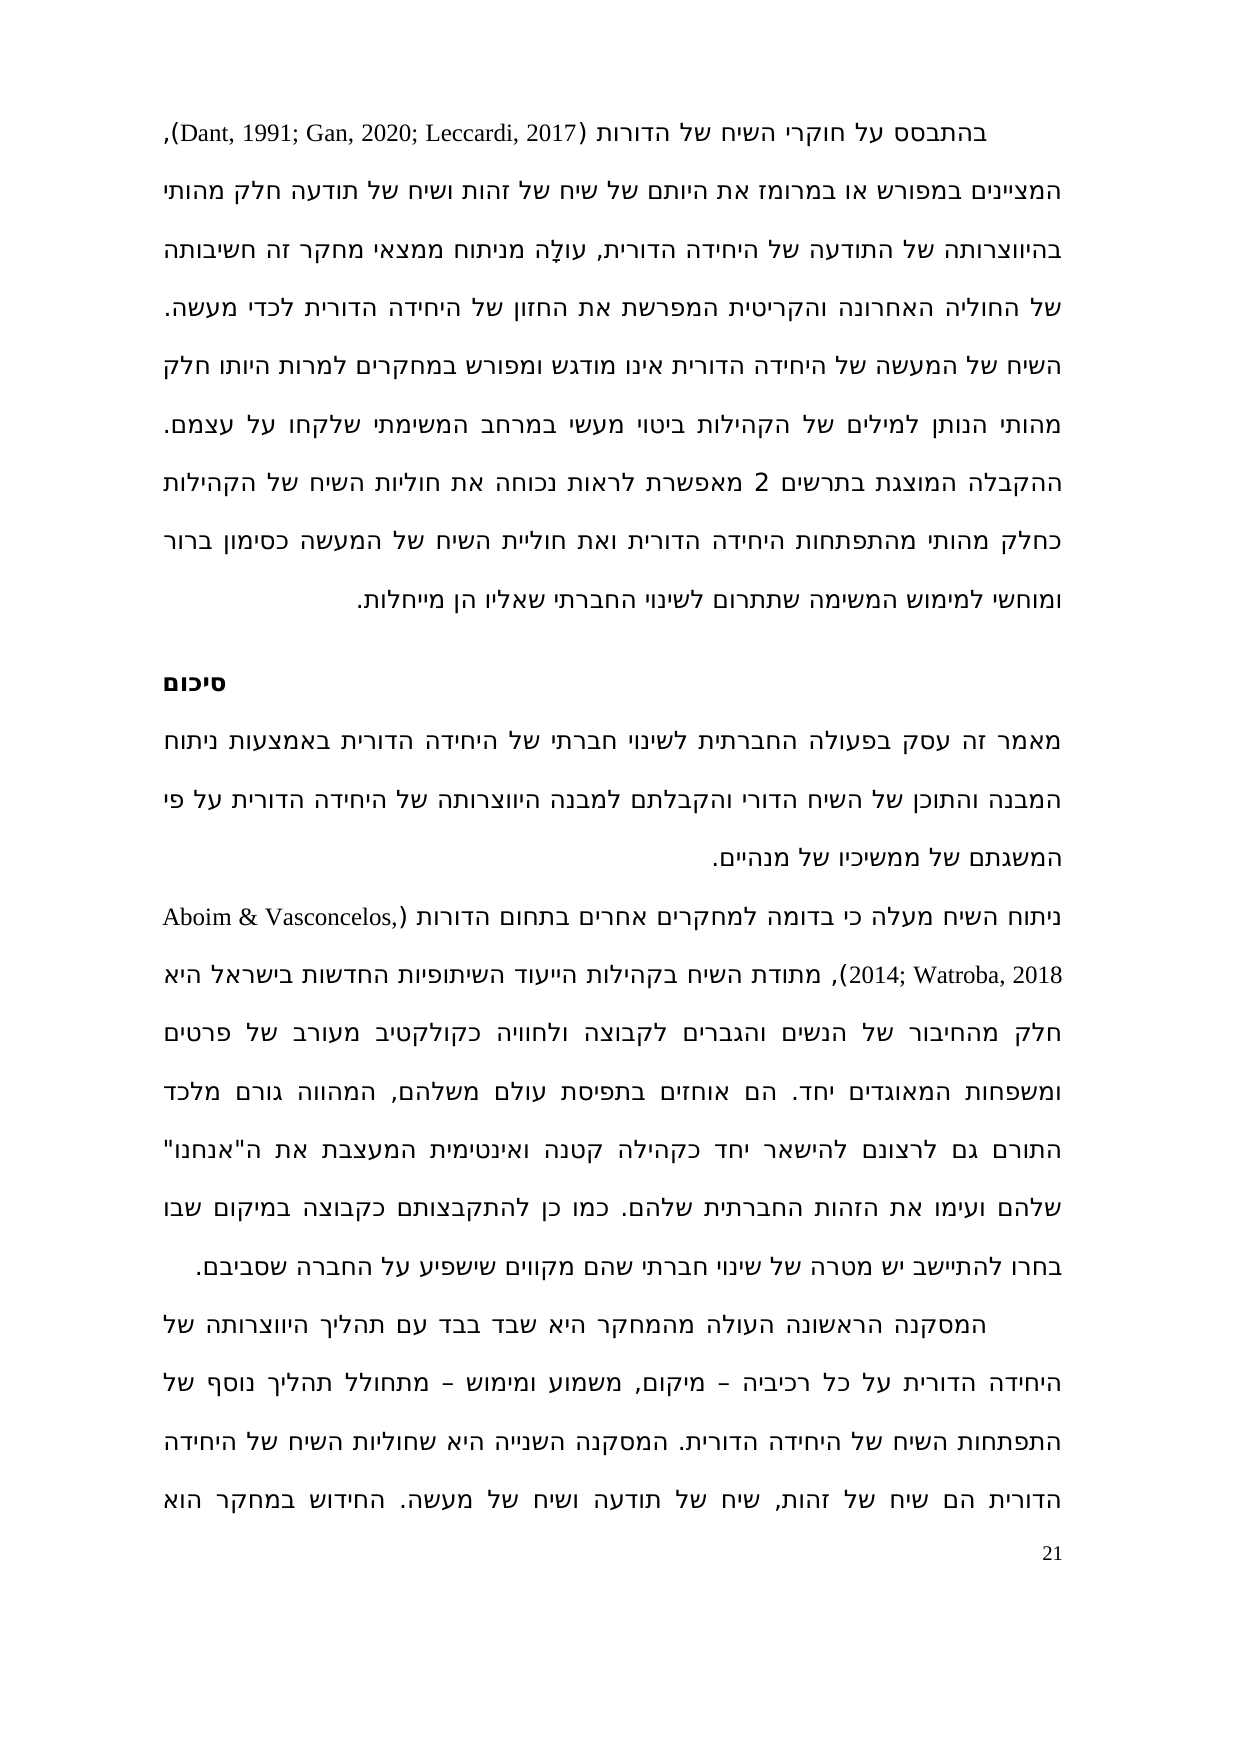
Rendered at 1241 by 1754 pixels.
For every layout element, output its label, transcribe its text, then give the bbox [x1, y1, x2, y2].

text בהתבסס על חוקרי השיח של הדורות (Dant, 1991; Gan, 2020; Leccardi, 2017), המציינים במפורש או במרומז את היותם של שיח של זהות ושיח של תודעה חלק מהותי בהיווצרותה של התודעה של היחידה הדורית, עולָה מניתוח ממצאי מחקר זה חשיבותה של החוליה האחרונה והקריטית המפרשת את החזון של היחידה הדורית לכדי מעשה. השיח של המעשה של היחידה הדורית אינו מודגש ומפורש במחקרים למרות היותו חלק מהותי הנותן למילים של הקהילות ביטוי מעשי במרחב המשימתי שלקחו על עצמם. ההקבלה המוצגת בתרשים 2 מאפשרת לראות נכוחה את חוליות השיח של הקהילות כחלק מהותי מהתפתחות היחידה הדורית ואת חוליית השיח של המעשה כסימון ברור ומוחשי למימוש המשימה שתתרום לשינוי החברתי שאליו הן מייחלות. [162, 118, 1063, 614]
text ניתוח השיח מעלה כי בדומה למחקרים אחרים בתחום הדורות (Aboim & Vasconcelos, 2014; Watroba, 2018), מתודת השיח בקהילות הייעוד השיתופיות החדשות בישראל היא חלק מהחיבור של הנשים והגברים לקבוצה ולחוויה כקולקטיב מעורב של פרטים ומשפחות המאוגדים יחד. הם אוחזים בתפיסת עולם משלהם, המהווה גורם מלכד התורם גם לרצונם להישאר יחד כקהילה קטנה ואינטימית המעצבת את ה"אנחנו" שלהם ועימו את הזהות החברתית שלהם. כמו כן להתקבצותם כקבוצה במיקום שבו בחרו להתיישב יש מטרה של שינוי חברתי שהם מקווים שישפיע על החברה שסביבם. [162, 902, 1063, 1281]
text מאמר זה עסק בפעולה החברתית לשינוי חברתי של היחידה הדורית באמצעות ניתוח המבנה והתוכן של השיח הדורי והקבלתם למבנה היווצרותה של היחידה הדורית על פי המשגתם של ממשיכיו של מנהיים. [162, 727, 1063, 872]
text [162, 1310, 1063, 1514]
subtitle סיכום [162, 668, 1063, 697]
